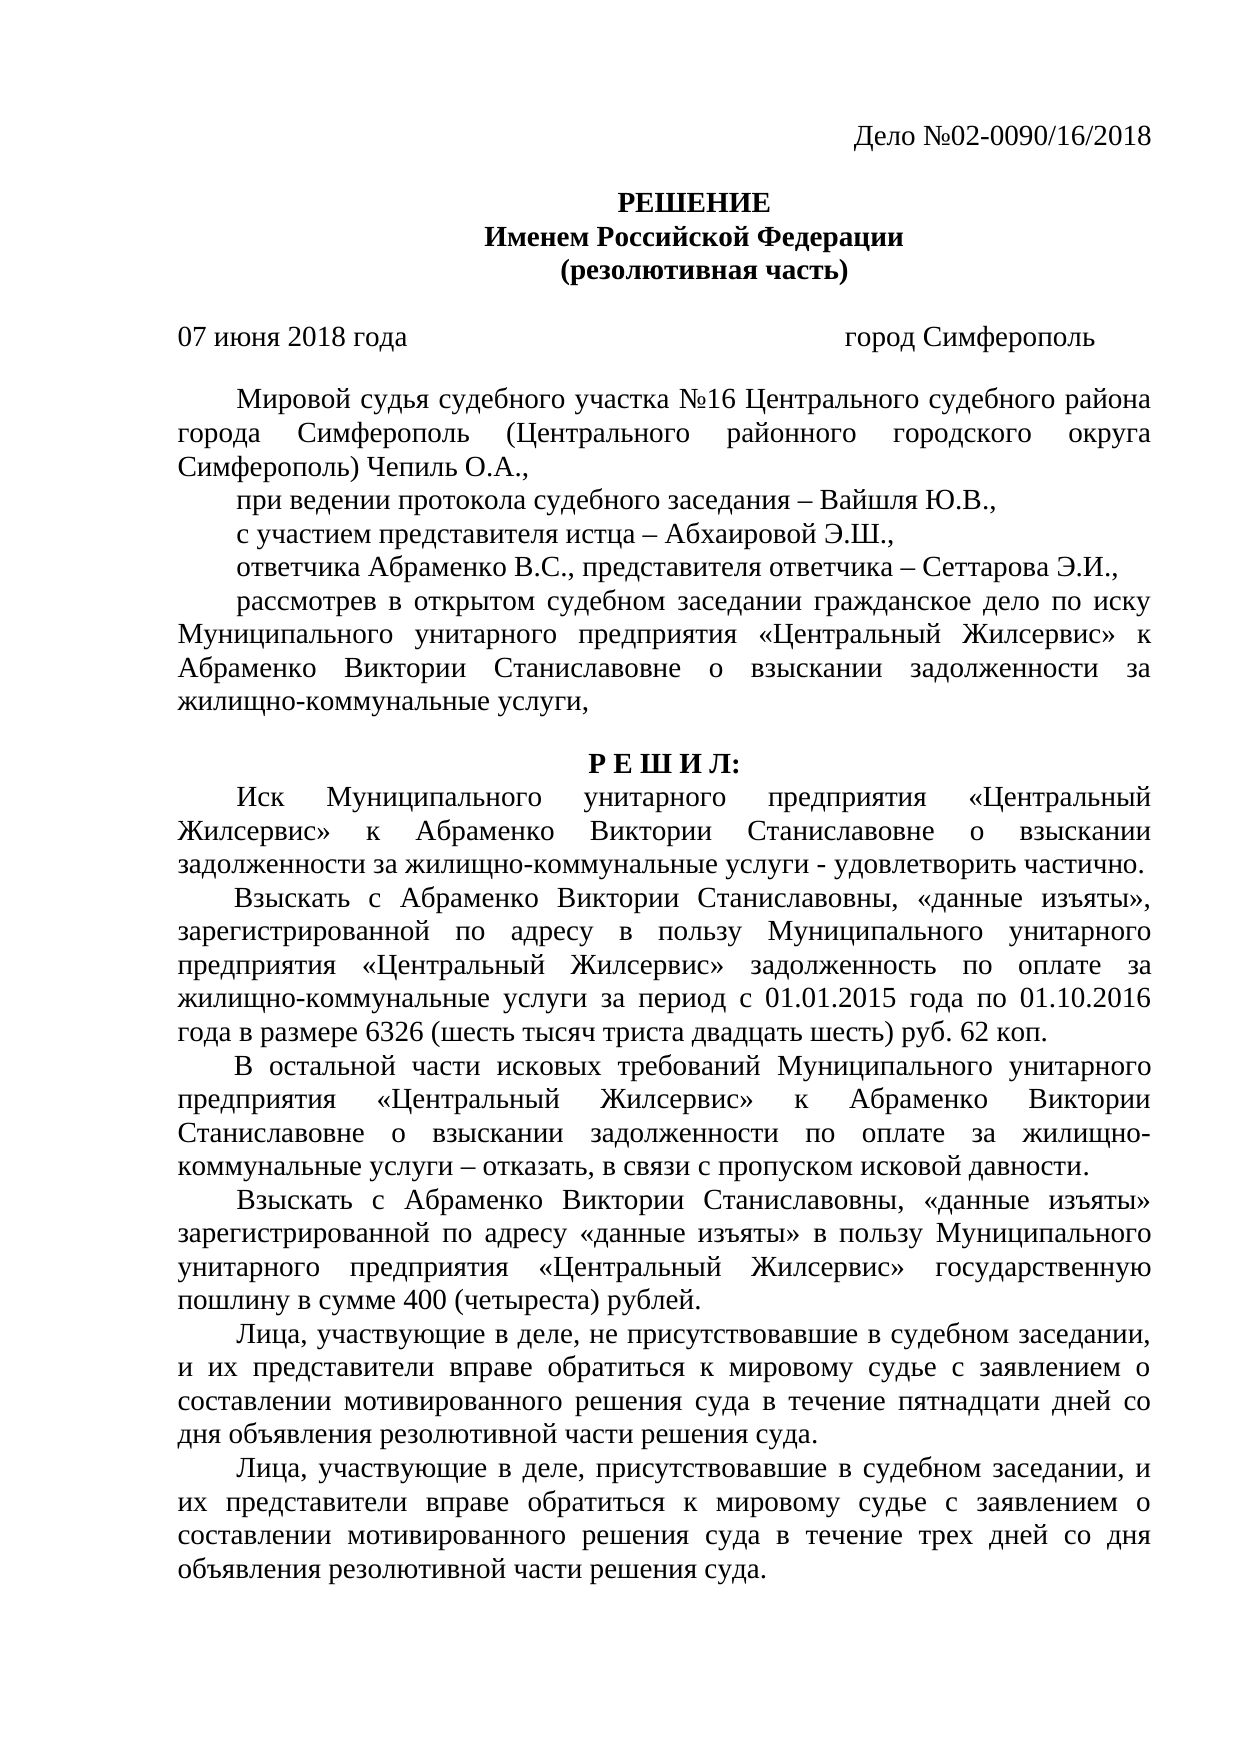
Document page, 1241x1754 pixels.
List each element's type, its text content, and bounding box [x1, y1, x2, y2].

text Мировой судья судебного участка №16 Центрального судебного района города Симферополь (Центрального районного городского округа Симферополь) Чепиль О.А., [177, 382, 1152, 482]
text Иск Муниципального унитарного предприятия «Центральный Жилсервис» к Абраменко Виктории Станиславовне о взыскании задолженности за жилищно-коммунальные услуги - удовлетворить частично. [177, 779, 1152, 880]
text ответчика Абраменко В.С., представителя ответчика – Сеттарова Э.И., [177, 549, 1152, 583]
text В остальной части исковых требований Муниципального унитарного предприятия «Центральный Жилсервис» к Абраменко Виктории Станиславовне о взыскании задолженности по оплате за жилищно-коммунальные услуги – отказать, в связи с пропуском исковой давности. [177, 1048, 1152, 1182]
text 07 июня 2018 года город Симферополь [177, 319, 1152, 382]
text Лица, участвующие в деле, не присутствовавшие в судебном заседании, и их представители вправе обратиться к мировому судье с заявлением о составлении мотивированного решения суда в течение пятнадцати дней со дня объявления резолютивной части решения суда. [177, 1316, 1152, 1450]
text Именем Российской Федерации [177, 219, 1152, 252]
text РЕШЕНИЕ [177, 185, 1152, 219]
text (резолютивная часть) [177, 252, 1152, 286]
text Взыскать с Абраменко Виктории Станиславовны, «данные изъяты» зарегистрированной по адресу «данные изъяты» в пользу Муниципального унитарного предприятия «Центральный Жилсервис» государственную пошлину в сумме 400 (четыреста) рублей. [177, 1182, 1152, 1316]
text Лица, участвующие в деле, присутствовавшие в судебном заседании, и их представители вправе обратиться к мировому судье с заявлением о составлении мотивированного решения суда в течение трех дней со дня объявления резолютивной части решения суда. [177, 1450, 1152, 1584]
text Р Е Ш И Л: [177, 746, 1152, 779]
text с участием представителя истца – Абхаировой Э.Ш., [177, 516, 1152, 549]
text Дело №02-0090/16/2018 [177, 118, 1152, 152]
text Взыскать с Абраменко Виктории Станиславовны, «данные изъяты», зарегистрированной по адресу в пользу Муниципального унитарного предприятия «Центральный Жилсервис» задолженность по оплате за жилищно-коммунальные услуги за период с 01.01.2015 года по 01.10.2016 года в размере 6326 (шесть тысяч триста двадцать шесть) руб. 62 коп. [177, 880, 1152, 1048]
text рассмотрев в открытом судебном заседании гражданское дело по иску Муниципального унитарного предприятия «Центральный Жилсервис» к Абраменко Виктории Станиславовне о взыскании задолженности за жилищно-коммунальные услуги, [177, 583, 1152, 717]
text при ведении протокола судебного заседания – Вайшля Ю.В., [177, 482, 1152, 516]
